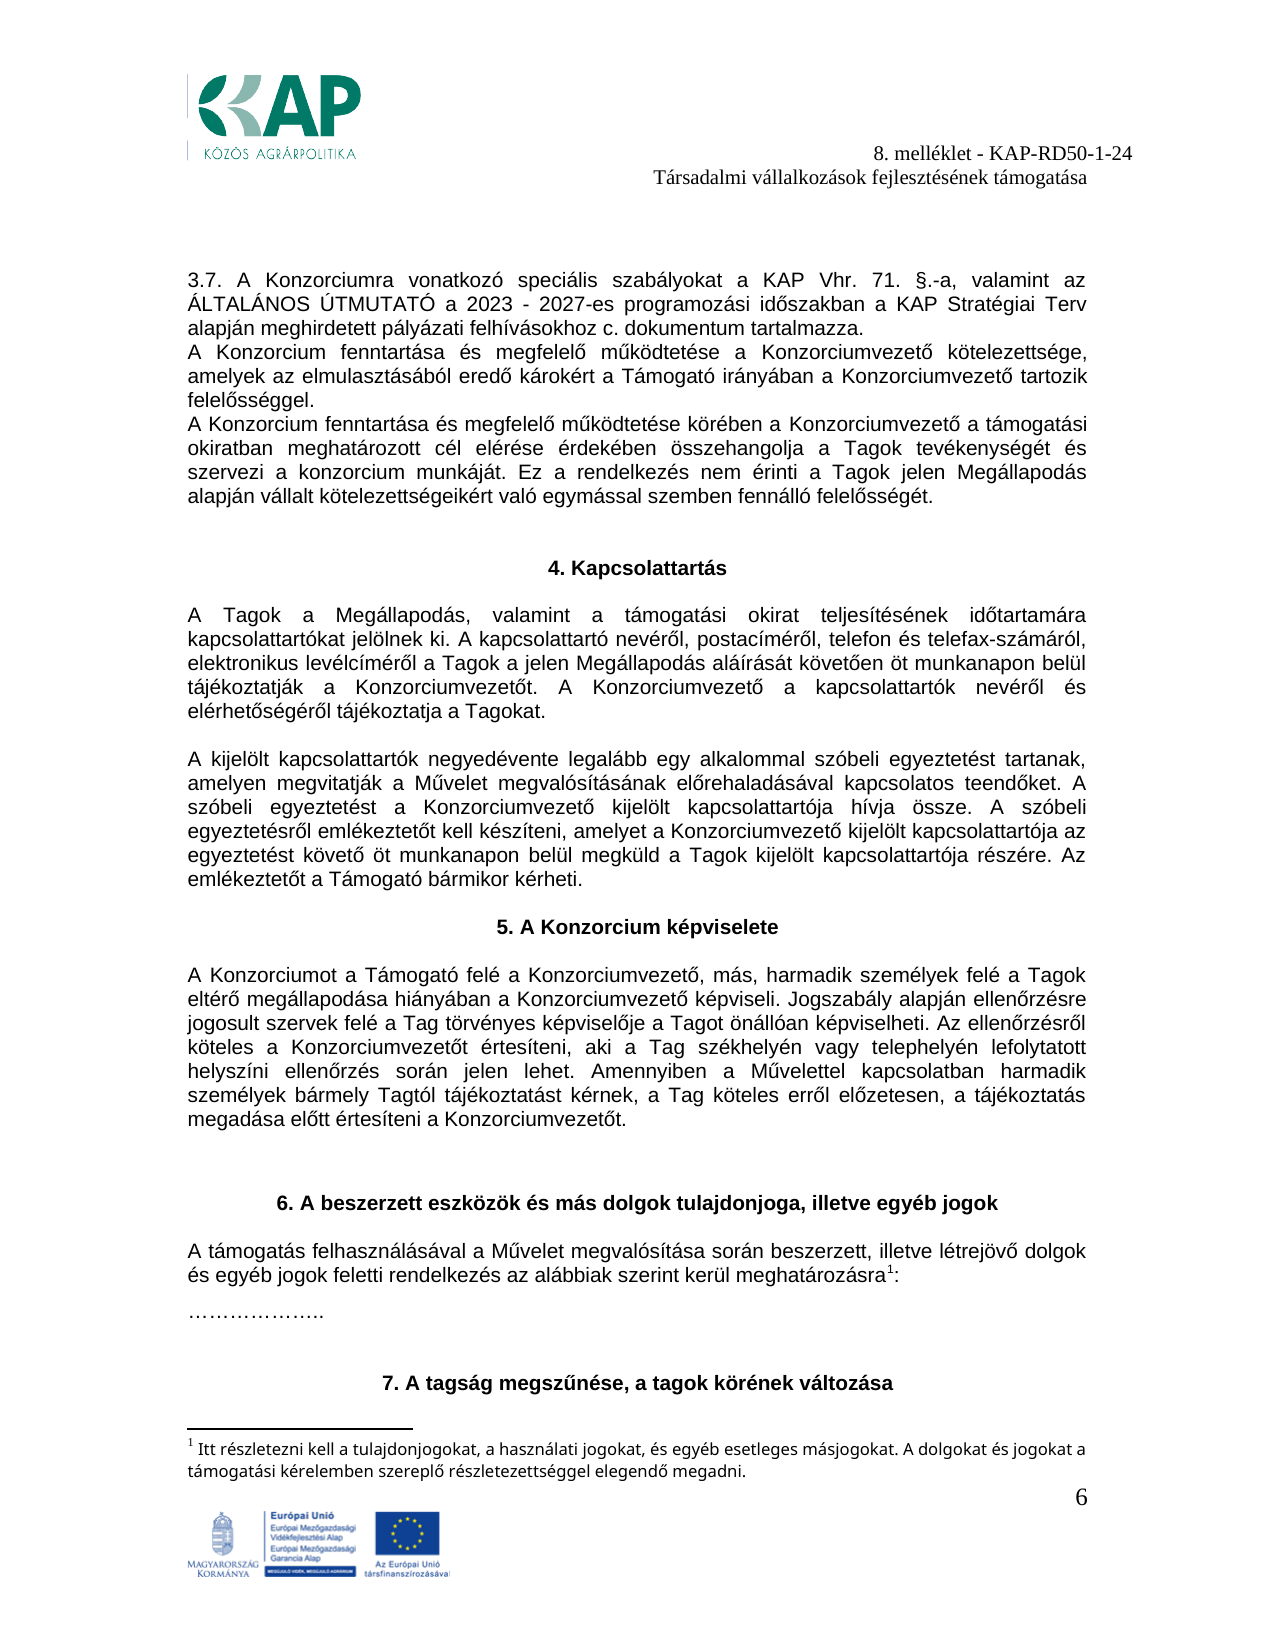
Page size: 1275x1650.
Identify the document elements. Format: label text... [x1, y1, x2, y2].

text ……………….. [187, 1299, 1087, 1323]
picture [187, 1511, 450, 1577]
text A kijelölt kapcsolattartók negyedévente legalább egy alkalommal szóbeli egyeztetést tartanak, amelyen megvitatják a Művelet megvalósításának előrehaladásával kapcsolatos teendőket. A szóbeli egyeztetést a Konzorciumvezető kijelölt kapcsolattartója hívja össze. A szóbeli egyeztetésről emlékeztetőt kell készíteni, amelyet a Konzorciumvezető kijelölt kapcsolattartója az egyeztetést követő öt munkanapon belül megküld a Tagok kijelölt kapcsolattartója részére. Az emlékeztetőt a Támogató bármikor kérheti. [187, 747, 1087, 891]
text 3.7. A Konzorciumra vonatkozó speciális szabályokat a KAP Vhr. 71. §.-a, valamint az ÁLTALÁNOS ÚTMUTATÓ a 2023 - 2027-es programozási időszakban a KAP Stratégiai Terv alapján meghirdetett pályázati felhívásokhoz c. dokumentum tartalmazza. [187, 268, 1087, 340]
text 5. A Konzorcium képviselete [187, 915, 1087, 939]
text 7. A tagság megszűnése, a tagok körének változása [187, 1371, 1087, 1395]
text 4. Kapcsolattartás [187, 555, 1087, 579]
text 6. A beszerzett eszközök és más dolgok tulajdonjoga, illetve egyéb jogok [187, 1191, 1087, 1215]
text A Konzorcium fenntartása és megfelelő működtetése körében a Konzorciumvezető a támogatási okiratban meghatározott cél elérése érdekében összehangolja a Tagok tevékenységét és szervezi a konzorcium munkáját. Ez a rendelkezés nem érinti a Tagok jelen Megállapodás alapján vállalt kötelezettségeikért való egymással szemben fennálló felelősségét. [187, 412, 1087, 507]
picture [187, 73, 361, 161]
text A Konzorcium fenntartása és megfelelő működtetése a Konzorciumvezető kötelezettsége, amelyek az elmulasztásából eredő károkért a Támogató irányában a Konzorciumvezető tartozik felelősséggel. [187, 340, 1087, 412]
text A Konzorciumot a Támogató felé a Konzorciumvezető, más, harmadik személyek felé a Tagok eltérő megállapodása hiányában a Konzorciumvezető képviseli. Jogszabály alapján ellenőrzésre jogosult szervek felé a Tag törvényes képviselője a Tagot önállóan képviselheti. Az ellenőrzésről köteles a Konzorciumvezetőt értesíteni, aki a Tag székhelyén vagy telephelyén lefolytatott helyszíni ellenőrzés során jelen lehet. Amennyiben a Művelettel kapcsolatban harmadik személyek bármely Tagtól tájékoztatást kérnek, a Tag köteles erről előzetesen, a tájékoztatás megadása előtt értesíteni a Konzorciumvezetőt. [187, 963, 1087, 1130]
text A támogatás felhasználásával a Művelet megvalósítása során beszerzett, illetve létrejövő dolgok és egyéb jogok feletti rendelkezés az alábbiak szerint kerül meghatározásra: [187, 1239, 1087, 1287]
text A Tagok a Megállapodás, valamint a támogatási okirat teljesítésének időtartamára kapcsolattartókat jelölnek ki. A kapcsolattartó nevéről, postacíméről, telefon és telefax-számáról, elektronikus levélcíméről a Tagok a jelen Megállapodás aláírását követően öt munkanapon belül tájékoztatják a Konzorciumvezetőt. A Konzorciumvezető a kapcsolattartók nevéről és elérhetőségéről tájékoztatja a Tagokat. [187, 603, 1087, 723]
